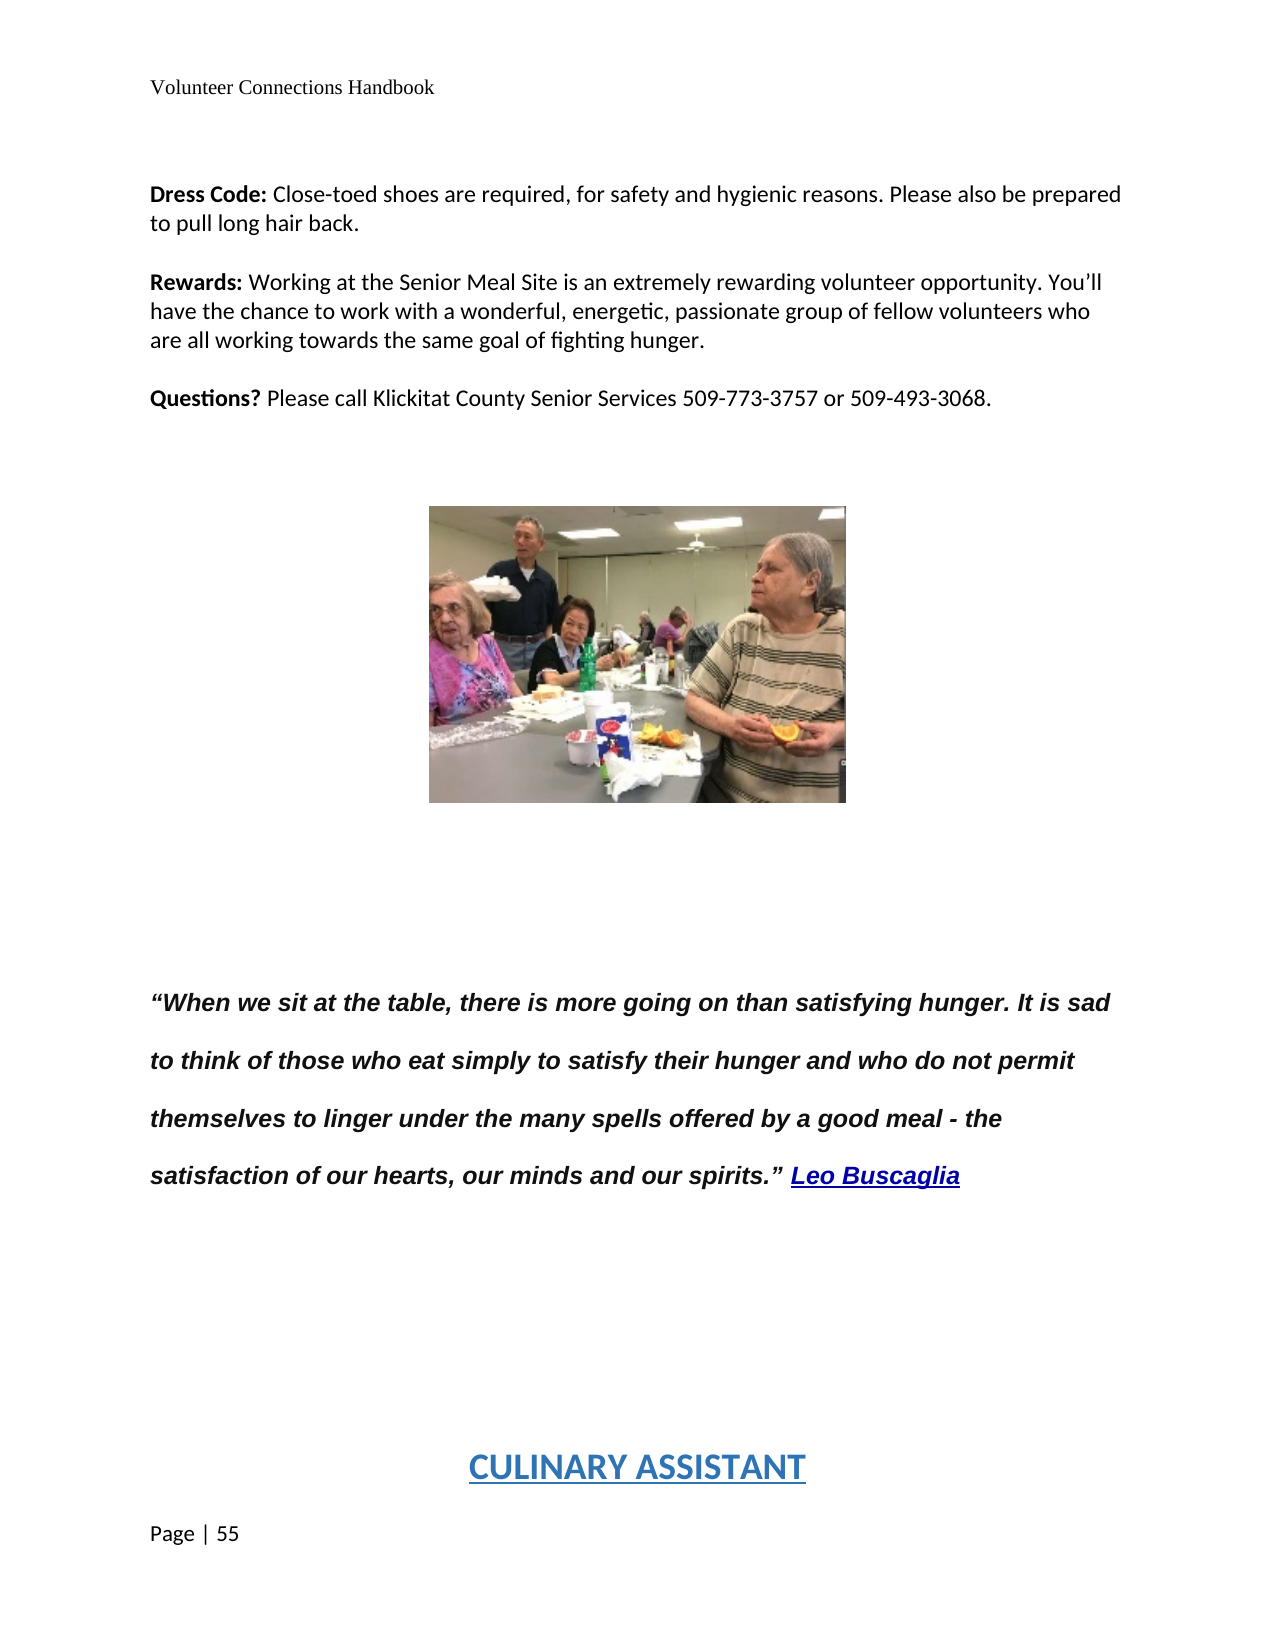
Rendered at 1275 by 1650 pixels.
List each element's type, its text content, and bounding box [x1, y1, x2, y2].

text Dress Code: Close-toed shoes are required, for safety and hygienic reasons. Please also be prepared to pull long hair back. [150, 179, 1125, 238]
text CULINARY ASSISTANT [150, 1443, 1125, 1488]
text “When we sit at the table, there is more going on than satisfying hunger. It is sad to think of those who eat simply to satisfy their hunger and who do not permit themselves to linger under the many spells offered by a good meal - the satisfaction of our hearts, our minds and our spirits.” Leo Buscaglia [150, 959, 1125, 1190]
text Rewards: Working at the Senior Meal Site is an extremely rewarding volunteer opportunity. You’ll have the chance to work with a wonderful, energetic, passionate group of fellow volunteers who are all working towards the same goal of fighting hunger. [150, 267, 1125, 355]
text Questions? Please call Klickitat County Senior Services 509-773-3757 or 509-493-3068. [150, 383, 1125, 412]
picture [429, 506, 846, 803]
